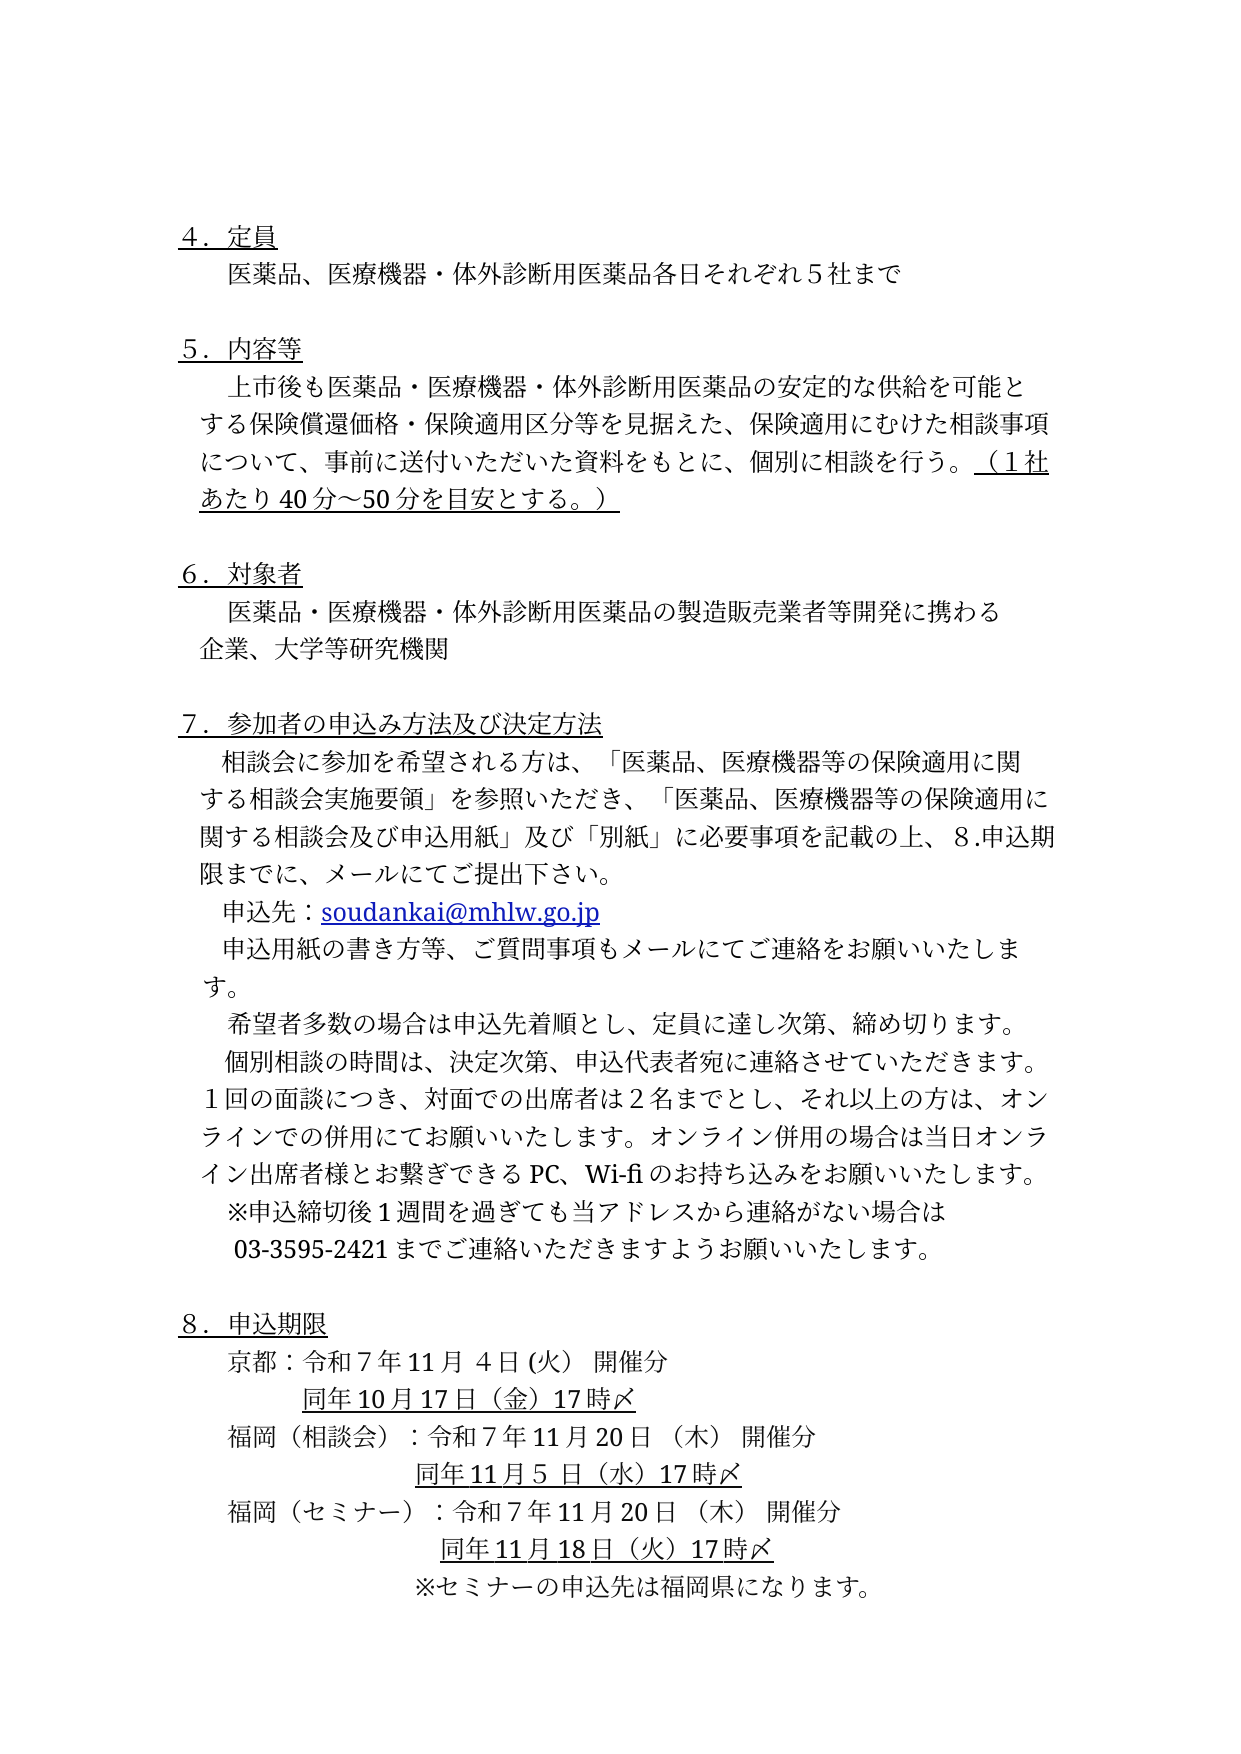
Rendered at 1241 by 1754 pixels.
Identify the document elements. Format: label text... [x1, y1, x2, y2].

text 福岡（相談会）：令和７年11月20日 （木） 開催分 [177, 1417, 1063, 1454]
text ※申込締切後1週間を過ぎても当アドレスから連絡がない場合は [177, 1192, 1063, 1229]
text 個別相談の時間は、決定次第、申込代表者宛に連絡させていただきます。１回の面談につき、対面での出席者は２名までとし、それ以上の方は、オンラインでの併用にてお願いいたします。オンライン併用の場合は当日オンライン出席者様とお繋ぎできるPC、Wi-fiのお持ち込みをお願いいたします。 [199, 1042, 1063, 1192]
text 03-3595-2421までご連絡いただきますようお願いいたします。 [221, 1229, 1063, 1267]
text 医薬品・医療機器・体外診断用医薬品の製造販売業者等開発に携わる [177, 592, 1063, 629]
text 医薬品、医療機器・体外診断用医薬品各日それぞれ５社まで [177, 254, 1063, 292]
text 同年11月18日（火）17時〆 [177, 1529, 1063, 1567]
text ６．対象者 [177, 554, 1063, 592]
text ７．参加者の申込み方法及び決定方法 [177, 704, 1063, 742]
text 相談会に参加を希望される方は、「医薬品、医療機器等の保険適用に関 [221, 742, 1063, 779]
text ５．内容等 [177, 329, 1063, 367]
text 同年11月５ 日（水）17時〆 [177, 1454, 1063, 1492]
text 京都：令和７年11月 ４日 (火） 開催分 [177, 1342, 1063, 1379]
text 希望者多数の場合は申込先着順とし、定員に達し次第、締め切ります。 [177, 1004, 1063, 1042]
text 申込用紙の書き方等、ご質問事項もメールにてご連絡をお願いいたしま [221, 929, 1063, 967]
text する相談会実施要領」を参照いただき、「医薬品、医療機器等の保険適用に関する相談会及び申込用紙」及び「別紙」に必要事項を記載の上、８.申込期限までに、メールにてご提出下さい。 [199, 779, 1063, 892]
text 福岡（セミナー）：令和７年11月20日 （木） 開催分 [177, 1492, 1063, 1529]
text 同年10月17日（金）17時〆 [177, 1379, 1063, 1417]
text す。 [177, 967, 1063, 1004]
text 企業、大学等研究機関 [199, 629, 1063, 667]
text する保険償還価格・保険適用区分等を見据えた、保険適用にむけた相談事項について、事前に送付いただいた資料をもとに、個別に相談を行う。（１社あたり40分～50分を目安とする。） [199, 404, 1063, 517]
text 申込先：soudankai@mhlw.go.jp [221, 892, 1063, 929]
text ※セミナーの申込先は福岡県になります。 [177, 1567, 1063, 1604]
text ８．申込期限 [177, 1304, 1063, 1342]
text 上市後も医薬品・医療機器・体外診断用医薬品の安定的な供給を可能と [177, 367, 1063, 404]
text ４．定員 [177, 217, 1063, 254]
